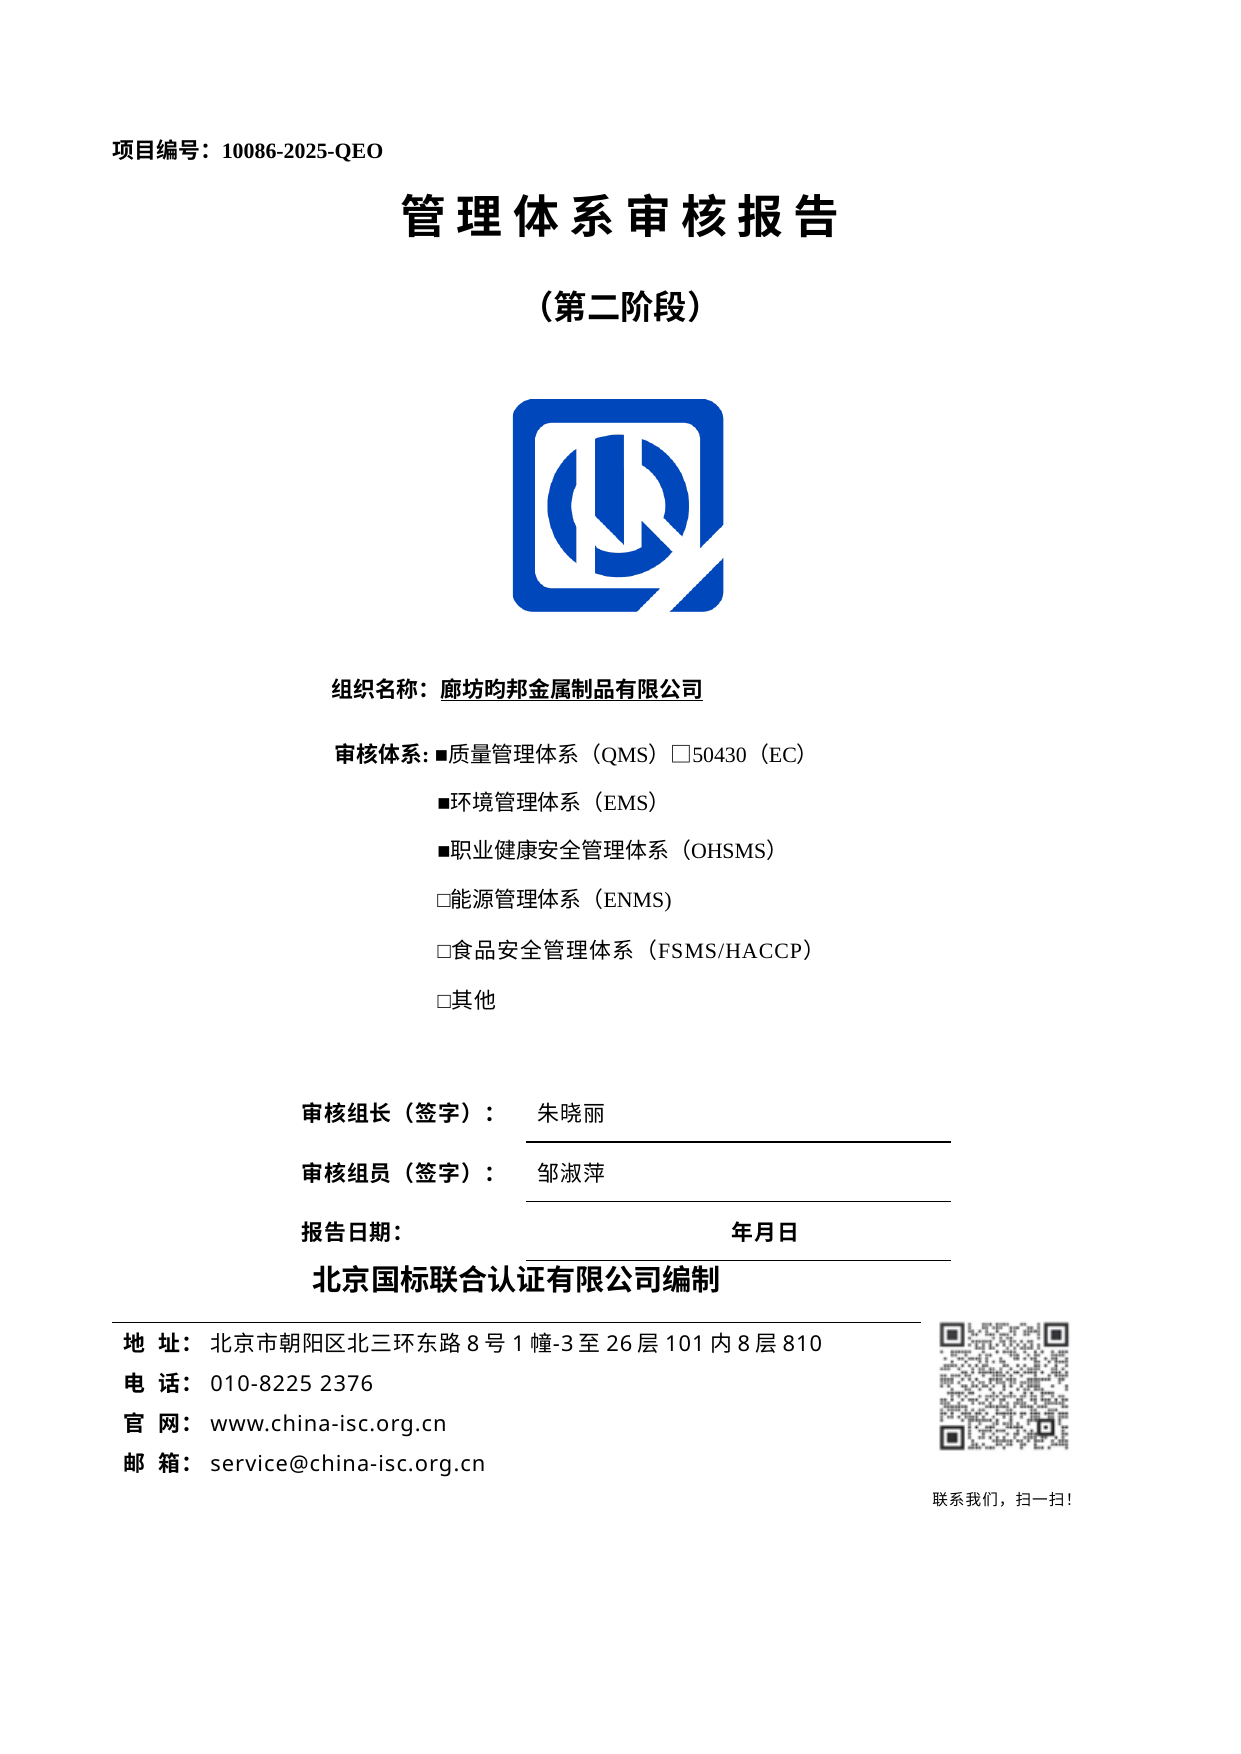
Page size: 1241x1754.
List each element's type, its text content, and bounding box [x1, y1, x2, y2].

text ■环境管理体系（EMS） [112, 784, 1128, 817]
text 组织名称：廊坊昀邦金属制品有限公司 [112, 672, 1128, 704]
text □其他 [437, 983, 1128, 1016]
table_header 联系我们，扫一扫！ [921, 1245, 1150, 1518]
table_cell 邹淑萍 [526, 1143, 951, 1201]
text 项目编号：10086-2025-QEO [112, 132, 1128, 165]
table_header 审核组长（签字）： [290, 1083, 526, 1141]
text □能源管理体系（ENMS) [112, 881, 1128, 914]
table_cell 审核组员（签字）： [290, 1141, 526, 1201]
table_header 朱晓丽 [526, 1083, 951, 1141]
picture [512, 399, 724, 612]
text 管理体系审核报告 [112, 165, 1128, 262]
table_cell 地 址： 北京市朝阳区北三环东路8号1幢-3至26层101内8层810 电 话： 010-8225 2376 官 网： www.china-isc.org.cn 邮 箱： service@china-isc.org.cn [112, 1323, 921, 1518]
text □食品安全管理体系（FSMS/HACCP） [437, 932, 1128, 965]
text 审核体系: ■质量管理体系（QMS）□50430（EC） [112, 736, 1128, 769]
table_header 北京国标联合认证有限公司编制 [112, 1245, 921, 1322]
table_cell 年月日 [526, 1202, 951, 1259]
picture [932, 1317, 1078, 1460]
text ■职业健康安全管理体系（OHSMS） [112, 833, 1128, 865]
text （第二阶段） [112, 272, 1128, 337]
table_cell 报告日期： [290, 1201, 526, 1259]
